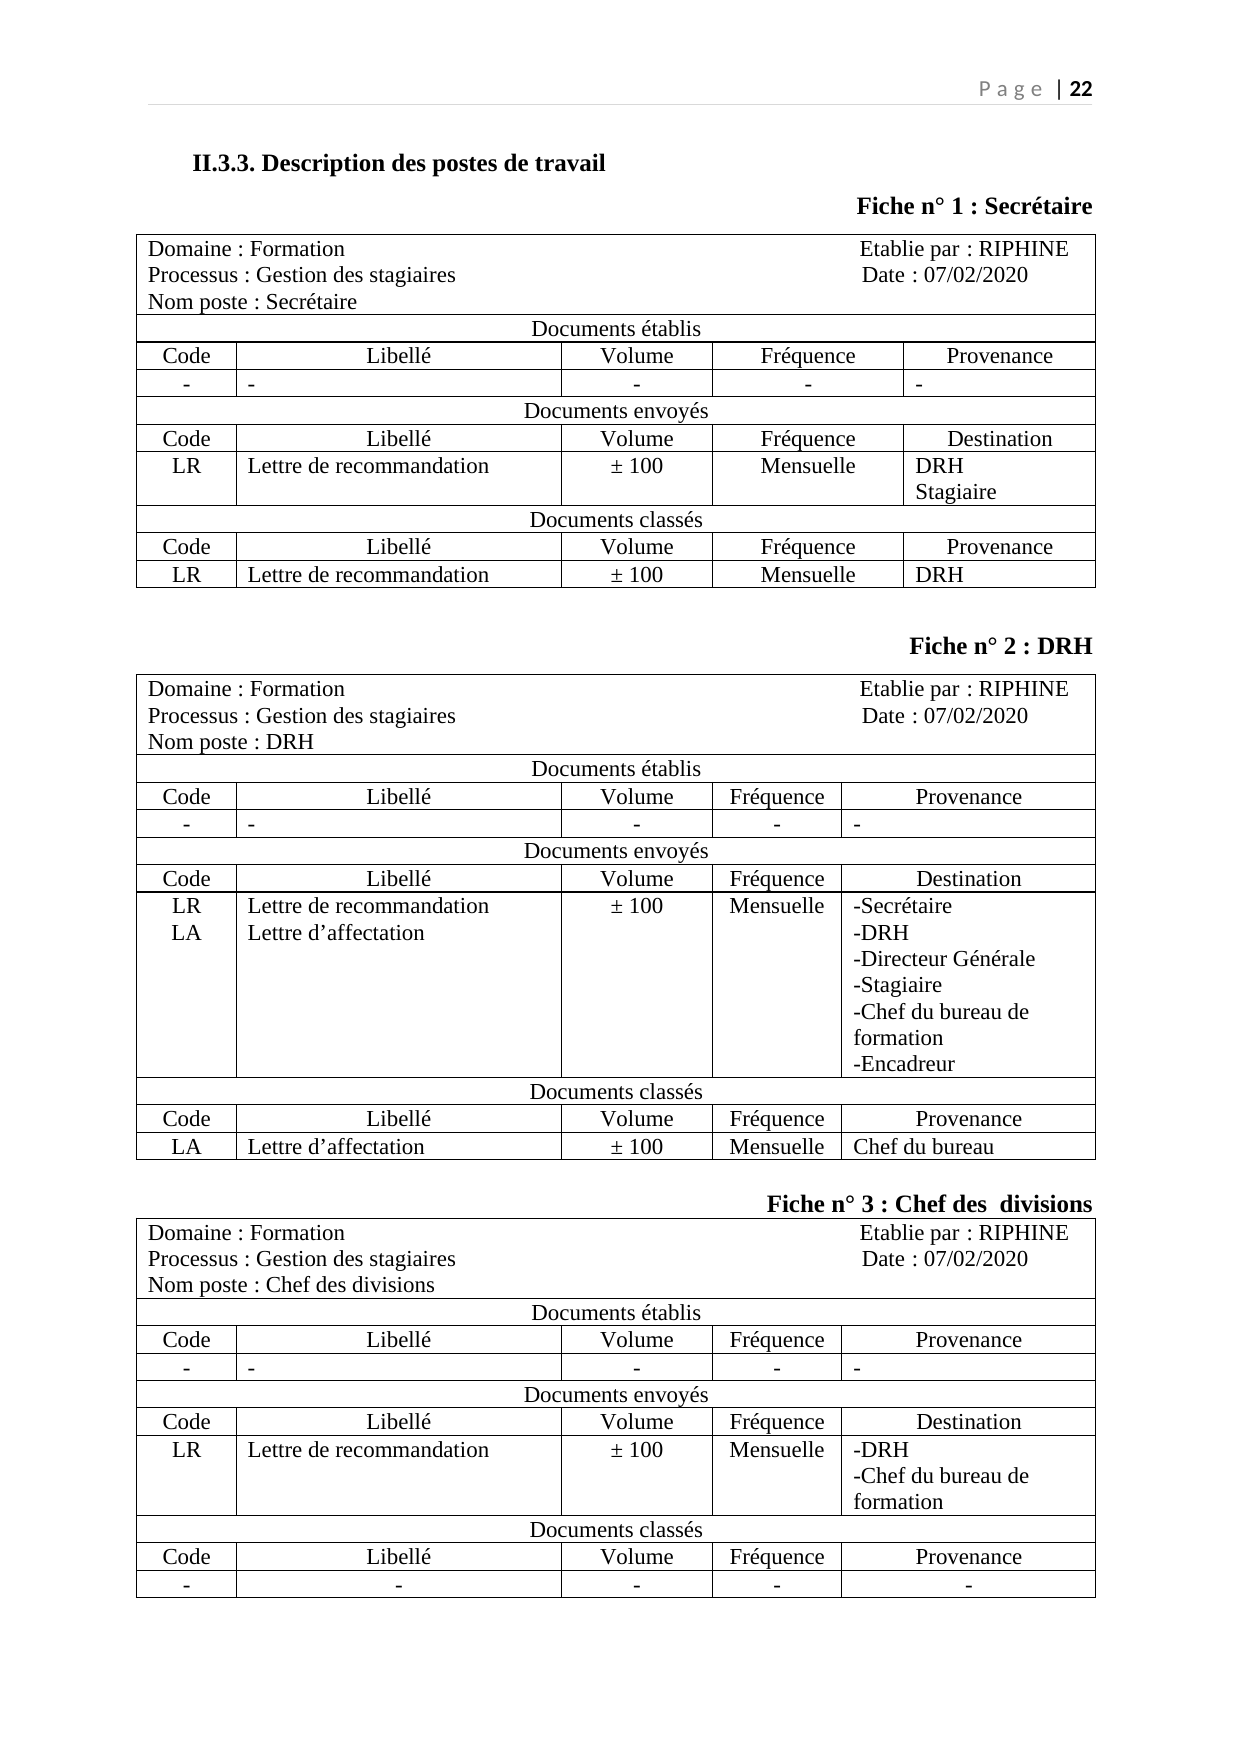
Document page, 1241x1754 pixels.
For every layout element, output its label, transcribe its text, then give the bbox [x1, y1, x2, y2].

table_cell Chef du bureau [842, 1133, 1095, 1159]
table_cell Documents envoyés [137, 397, 1095, 424]
table_cell Provenance [842, 1105, 1095, 1132]
table_cell Code [137, 1543, 236, 1569]
table_cell - [713, 1571, 841, 1597]
table_cell DRH Stagiaire [904, 452, 1095, 505]
table_cell - [562, 810, 712, 837]
table_cell - [904, 370, 1095, 396]
table_cell Volume [562, 1105, 712, 1132]
table_cell - [237, 1571, 561, 1597]
table_cell - [137, 1354, 236, 1380]
table_cell -DRH -Chef du bureau de formation [842, 1436, 1095, 1515]
table_cell Destination [842, 1408, 1095, 1435]
table_cell Volume [562, 343, 712, 369]
table_cell Volume [562, 425, 712, 451]
table_cell Fréquence [713, 1105, 841, 1132]
table_cell Code [137, 533, 236, 559]
table_cell - [842, 1571, 1095, 1597]
table_cell Fréquence [713, 783, 841, 809]
table_cell Libellé [237, 865, 561, 891]
table_cell - [713, 370, 903, 396]
table_cell Mensuelle [713, 1436, 841, 1515]
table_cell Code [137, 343, 236, 369]
table_cell Libellé [237, 533, 561, 559]
table_cell Libellé [237, 783, 561, 809]
table_cell Libellé [237, 425, 561, 451]
table_cell Lettre de recommandation [237, 1436, 561, 1515]
table_cell ± 100 [562, 561, 712, 587]
table_cell LR [137, 452, 236, 505]
table_cell Mensuelle [713, 1133, 841, 1159]
table_cell Provenance [904, 343, 1095, 369]
table_cell Fréquence [713, 1326, 841, 1352]
table_cell Libellé [237, 1105, 561, 1132]
table_cell Fréquence [713, 343, 903, 369]
table_cell Libellé [237, 343, 561, 369]
table_cell Code [137, 1105, 236, 1132]
table_cell Destination [904, 425, 1095, 451]
table_cell - [562, 1354, 712, 1380]
table_cell LR LA [137, 893, 236, 1077]
table_cell LR [137, 1436, 236, 1515]
table_cell Documents classés [137, 1078, 1095, 1104]
table_cell Documents envoyés [137, 838, 1095, 864]
table_cell - [237, 1354, 561, 1380]
table_cell Volume [562, 865, 712, 891]
table_cell ± 100 [562, 893, 712, 1077]
table_cell Fréquence [713, 1408, 841, 1435]
table_cell - [237, 810, 561, 837]
table_header Domaine : Formation Etablie par : RIPHINE Processus : Gestion des stagiaires Date : 07/02/2020 Nom poste : Chef des divisions [137, 1219, 1095, 1298]
table_cell Documents établis [137, 315, 1095, 341]
table_cell Provenance [842, 783, 1095, 809]
table_cell - [137, 1571, 236, 1597]
text Fiche n° 3 : Chef des divisions [148, 1189, 1092, 1218]
table_cell ± 100 [562, 1436, 712, 1515]
table_cell Lettre de recommandation [237, 561, 561, 587]
table_cell Fréquence [713, 865, 841, 891]
table_cell - [713, 810, 841, 837]
table_cell DRH [904, 561, 1095, 587]
table_cell LR [137, 561, 236, 587]
table_cell Libellé [237, 1543, 561, 1569]
table_cell Lettre de recommandation [237, 452, 561, 505]
table_cell Volume [562, 533, 712, 559]
table_cell Mensuelle [713, 893, 841, 1077]
table_cell - [842, 810, 1095, 837]
table_cell - [137, 810, 236, 837]
table_cell ± 100 [562, 1133, 712, 1159]
table_cell - [842, 1354, 1095, 1380]
table_cell Provenance [904, 533, 1095, 559]
table_cell Documents classés [137, 1516, 1095, 1542]
table_cell - [237, 370, 561, 396]
table_cell - [713, 1354, 841, 1380]
table_cell - [562, 1571, 712, 1597]
table_cell Fréquence [713, 1543, 841, 1569]
table_cell Documents établis [137, 1299, 1095, 1325]
table_cell Volume [562, 1326, 712, 1352]
table_cell Code [137, 783, 236, 809]
table_cell Code [137, 425, 236, 451]
text II.3.3. Description des postes de travail [148, 148, 1092, 176]
table_cell Lettre de recommandation Lettre d’affectation [237, 893, 561, 1077]
table_cell Code [137, 865, 236, 891]
table_cell Code [137, 1326, 236, 1352]
table_cell - [137, 370, 236, 396]
table_cell Volume [562, 1543, 712, 1569]
table_cell Libellé [237, 1408, 561, 1435]
table_cell Destination [842, 865, 1095, 891]
table_cell Code [137, 1408, 236, 1435]
table_header Domaine : Formation Etablie par : RIPHINE Processus : Gestion des stagiaires Date : 07/02/2020 Nom poste : DRH [137, 675, 1095, 754]
table_cell LA [137, 1133, 236, 1159]
text Fiche n° 2 : DRH [148, 631, 1092, 660]
table_cell Fréquence [713, 533, 903, 559]
table_cell Documents classés [137, 506, 1095, 532]
table_cell -Secrétaire -DRH -Directeur Générale -Stagiaire -Chef du bureau de formation -Encadreur [842, 893, 1095, 1077]
table_header Domaine : Formation Etablie par : RIPHINE Processus : Gestion des stagiaires Date : 07/02/2020 Nom poste : Secrétaire [137, 235, 1095, 314]
table_cell Libellé [237, 1326, 561, 1352]
table_cell Fréquence [713, 425, 903, 451]
table_cell Documents envoyés [137, 1381, 1095, 1407]
table_cell Documents établis [137, 755, 1095, 782]
table_cell Mensuelle [713, 452, 903, 505]
table_cell - [562, 370, 712, 396]
table_cell Provenance [842, 1326, 1095, 1352]
table_cell Lettre d’affectation [237, 1133, 561, 1159]
table_cell Provenance [842, 1543, 1095, 1569]
text Fiche n° 1 : Secrétaire [148, 191, 1092, 219]
table_cell Mensuelle [713, 561, 903, 587]
table_cell Volume [562, 783, 712, 809]
table_cell Volume [562, 1408, 712, 1435]
table_cell ± 100 [562, 452, 712, 505]
